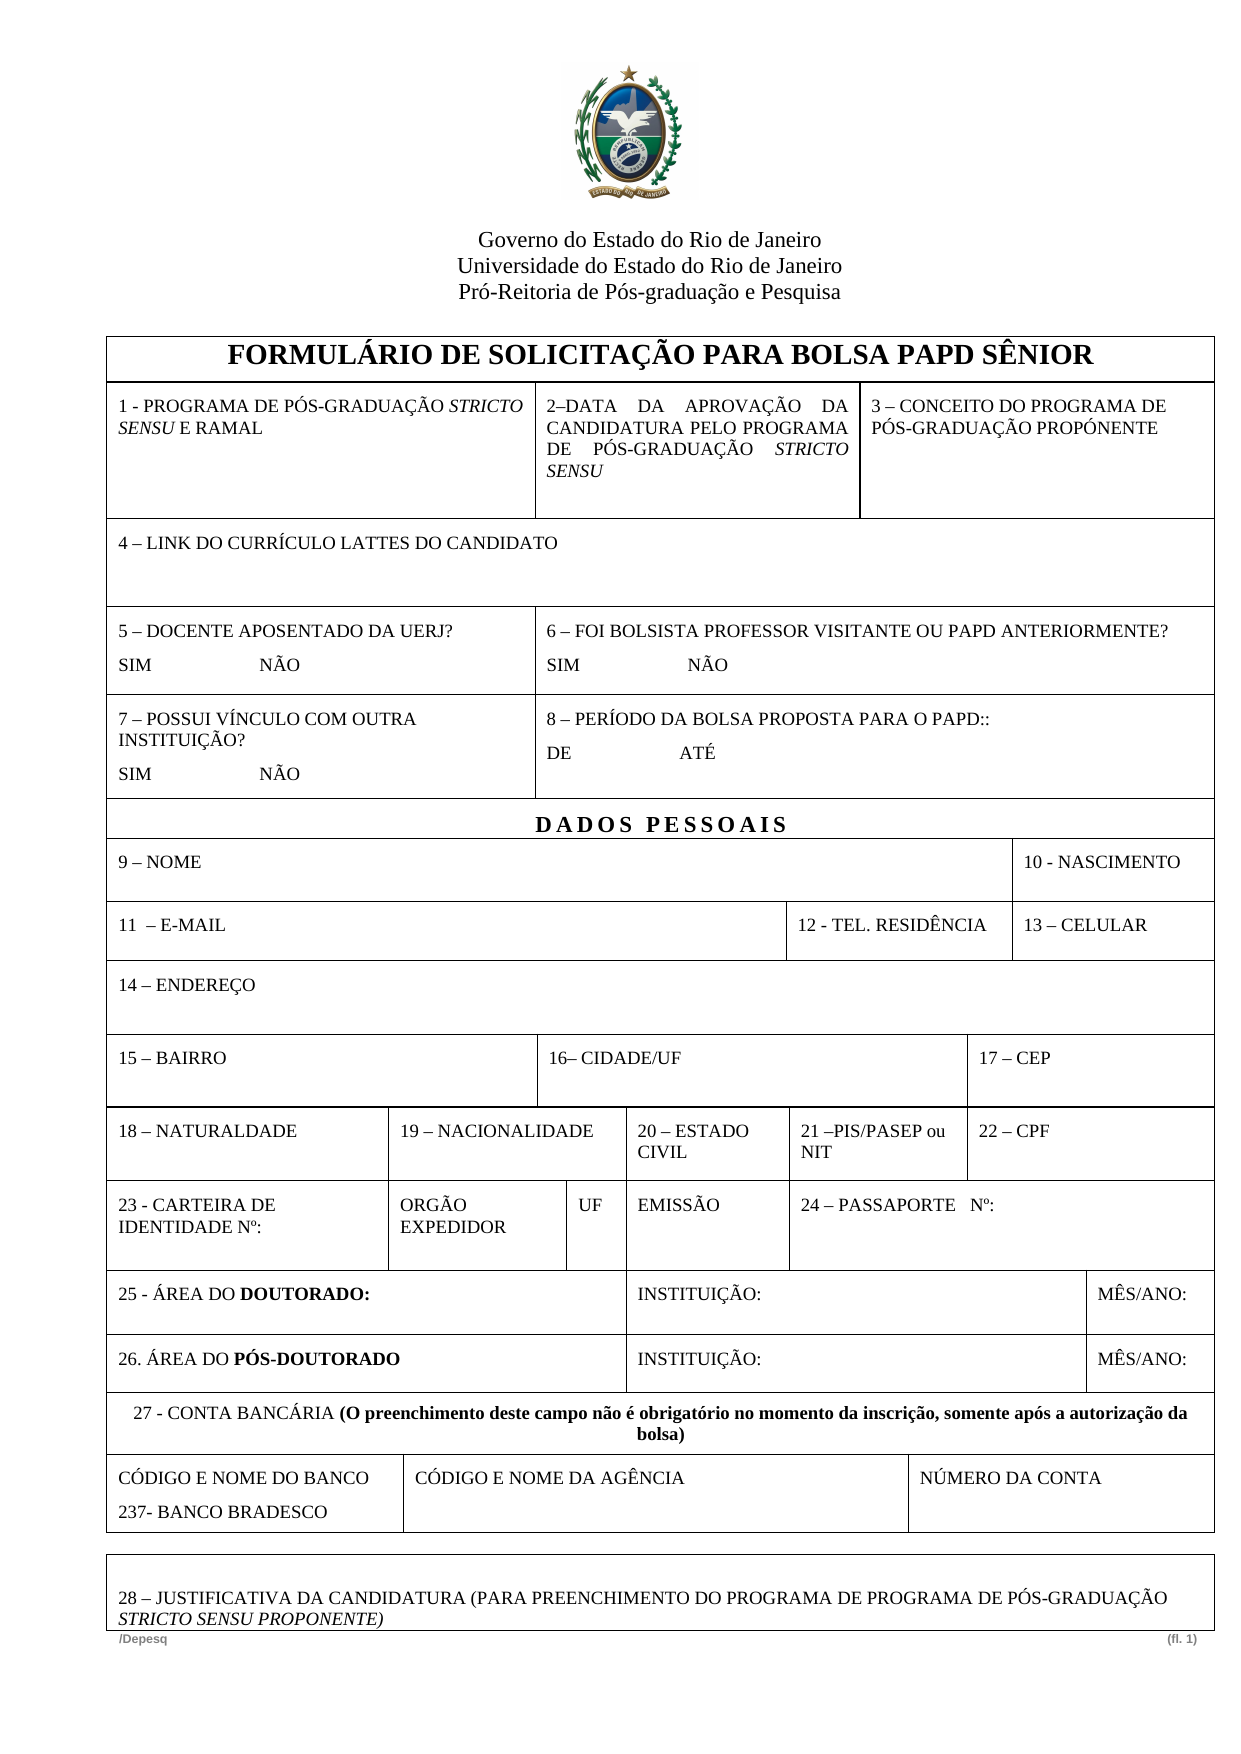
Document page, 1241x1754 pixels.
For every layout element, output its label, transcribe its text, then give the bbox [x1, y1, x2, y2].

table_cell CÓDIGO E NOME DO BANCO 237- BANCO BRADESCO [107, 1455, 403, 1532]
table_cell 15 – BAIRRO [107, 1035, 537, 1106]
table_cell 13 – CELULAR [1013, 902, 1214, 960]
table_cell 10 - NASCIMENTO [1013, 839, 1214, 901]
table_cell MÊS/ANO: [1087, 1271, 1214, 1334]
table_cell UF [567, 1181, 626, 1269]
table_header FORMULÁRIO DE SOLICITAÇÃO PARA BOLSA PAPD SÊNIOR [107, 337, 1214, 381]
table_cell 17 – CEP [968, 1035, 1214, 1106]
table_cell INSTITUIÇÃO: [627, 1335, 1086, 1392]
table_cell 9 – NOME [107, 839, 1012, 901]
table_cell 7 – POSSUI VÍNCULO COM OUTRA INSTITUIÇÃO? SIM NÃO [107, 695, 535, 798]
table_cell 1 - PROGRAMA DE PÓS-GRADUAÇÃO STRICTO SENSU E RAMAL [107, 383, 535, 518]
table_cell 6 – FOI BOLSISTA PROFESSOR VISITANTE OU PAPD ANTERIORMENTE? SIM NÃO [536, 607, 1214, 694]
table_cell 23 - CARTEIRA DE IDENTIDADE Nº: [107, 1181, 388, 1269]
table_cell 22 – CPF [968, 1108, 1214, 1180]
table_cell 25 - ÁREA DO DOUTORADO: [107, 1271, 626, 1334]
table_cell 4 – LINK DO CURRÍCULO LATTES DO CANDIDATO [107, 519, 1214, 606]
table_cell 8 – PERÍODO DA BOLSA PROPOSTA PARA O PAPD:: DE ATÉ [536, 695, 1214, 798]
table_cell 19 – NACIONALIDADE [389, 1108, 626, 1180]
table_cell 16– CIDADE/UF [538, 1035, 967, 1106]
table_cell EMISSÃO [627, 1181, 789, 1269]
table_cell 18 – NATURALDADE [107, 1108, 388, 1180]
table_cell 5 – DOCENTE APOSENTADO DA UERJ? SIM NÃO [107, 607, 535, 694]
table_cell INSTITUIÇÃO: [627, 1271, 1086, 1334]
table_cell 20 – ESTADO CIVIL [627, 1108, 789, 1180]
table_cell CÓDIGO E NOME DA AGÊNCIA [404, 1455, 908, 1532]
table_cell 2–DATA DA APROVAÇÃO DA CANDIDATURA PELO PROGRAMA DE PÓS-GRADUAÇÃO STRICTO SENSU [536, 383, 859, 518]
table_header 28 – JUSTIFICATIVA DA CANDIDATURA (PARA PREENCHIMENTO DO PROGRAMA DE PROGRAMA DE PÓS-GRADUAÇÃO STRICTO SENSU PROPONENTE) [107, 1555, 1214, 1630]
table_cell 21 –PIS/PASEP ou NIT [790, 1108, 967, 1180]
table_cell MÊS/ANO: [1087, 1335, 1214, 1392]
table_cell 3 – CONCEITO DO PROGRAMA DE PÓS-GRADUAÇÃO PROPÓNENTE [861, 383, 1214, 518]
picture [561, 62, 700, 200]
table_cell NÚMERO DA CONTA [909, 1455, 1214, 1532]
table_cell DADOS PESSOAIS [107, 799, 1214, 838]
table_cell 24 – PASSAPORTE Nº: [790, 1181, 1214, 1269]
table_cell 12 - TEL. RESIDÊNCIA [787, 902, 1012, 960]
table_cell 26. ÁREA DO PÓS-DOUTORADO [107, 1335, 626, 1392]
table_cell ORGÃO EXPEDIDOR [389, 1181, 566, 1269]
table_cell 11 – E-MAIL [107, 902, 786, 960]
table_cell 14 – ENDEREÇO [107, 961, 1214, 1033]
table_cell 27 - CONTA BANCÁRIA (O preenchimento deste campo não é obrigatório no momento da inscrição, somente após a autorização da bolsa) [107, 1393, 1214, 1453]
